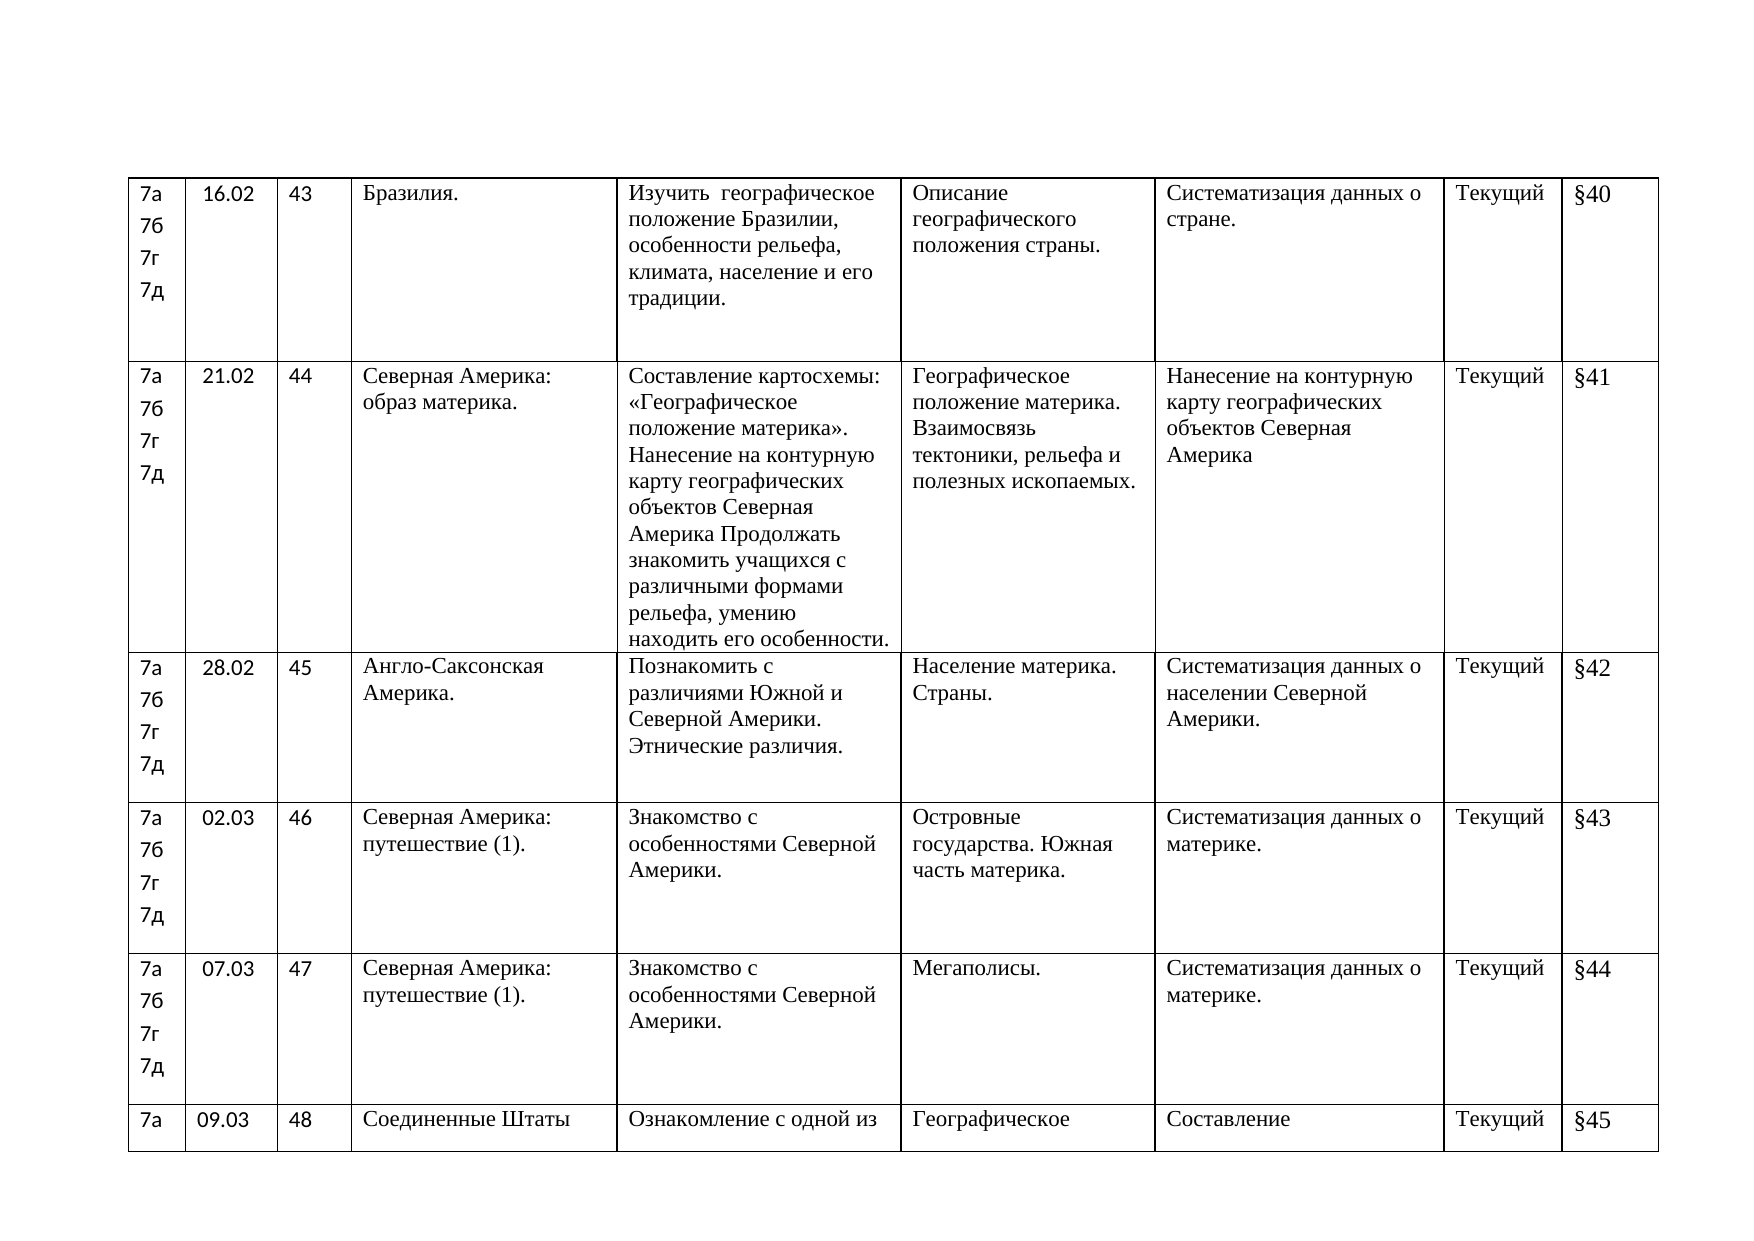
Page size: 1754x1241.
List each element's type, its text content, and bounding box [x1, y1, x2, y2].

table_cell §40 [1563, 179, 1658, 361]
table_cell 7а 7б 7г 7д [129, 362, 185, 652]
table_cell §42 [1563, 653, 1658, 802]
table_cell Систематизация данных о населении Северной Америки. [1156, 653, 1443, 802]
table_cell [902, 1105, 1154, 1151]
table_cell §43 [1563, 803, 1658, 953]
table_cell Описание географического положения страны. [902, 179, 1154, 361]
table_cell 7а 7б 7г 7д [129, 179, 185, 361]
table_cell §45 [1563, 1105, 1658, 1151]
table_cell Нанесение на контурную карту географических объектов Северная Америка [1156, 362, 1444, 652]
table_cell 7а 7б 7г 7д [129, 1105, 185, 1151]
table_cell 7а 7б 7г 7д [129, 954, 185, 1103]
table_cell 46 [278, 803, 351, 953]
table_cell 43 [278, 179, 351, 361]
table_cell Островные государства. Южная часть материка. [902, 803, 1154, 953]
table_cell Составление картосхемы: «Географическое положение материка». Нанесение на контурную карту географических объектов Северная Америка Продолжать знакомить учащихся с различными формами рельефа, умению находить его особенности. [618, 362, 901, 652]
table_cell 7а 7б 7г 7д [129, 653, 185, 802]
table_cell §41 [1563, 362, 1658, 652]
table_cell Систематизация данных о стране. [1156, 179, 1443, 361]
table_cell Текущий [1445, 1105, 1561, 1151]
table_cell Северная Америка: путешествие (1). [352, 803, 616, 953]
table_cell 44 [278, 362, 351, 652]
table_cell 21.02 [186, 362, 277, 652]
table_cell §44 [1563, 954, 1658, 1103]
table_cell Мегаполисы. [902, 954, 1154, 1103]
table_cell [618, 1105, 900, 1151]
table_cell 16.02 [186, 179, 277, 361]
table_cell 07.03 [186, 954, 277, 1103]
table_cell Знакомство с особенностями Северной Америки. [618, 803, 900, 953]
table_cell Текущий [1445, 803, 1561, 953]
table_cell 48 [278, 1105, 351, 1151]
table_cell 47 [278, 954, 351, 1103]
table_cell 09.03 [186, 1105, 277, 1151]
table_cell 02.03 [186, 803, 277, 953]
table_cell Текущий [1445, 179, 1561, 361]
table_cell Знакомство с особенностями Северной Америки. [618, 954, 900, 1103]
table_cell 45 [278, 653, 351, 802]
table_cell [1156, 1105, 1443, 1151]
table_cell Текущий [1445, 954, 1561, 1103]
table_cell Бразилия. [352, 179, 616, 361]
table_cell Население материка. Страны. [902, 653, 1154, 802]
table_cell 28.02 [186, 653, 277, 802]
table_cell Северная Америка: путешествие (1). [352, 954, 616, 1103]
table_cell 7а 7б 7г 7д [129, 803, 185, 953]
table_cell Изучить географическое положение Бразилии, особенности рельефа, климата, население и его традиции. [618, 179, 900, 361]
table_cell Текущий [1445, 362, 1562, 652]
table_cell Систематизация данных о материке. [1156, 803, 1443, 953]
table_cell Текущий [1445, 653, 1561, 802]
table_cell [352, 1105, 616, 1151]
table_cell Систематизация данных о материке. [1156, 954, 1443, 1103]
table_cell Северная Америка: образ материка. [352, 362, 617, 652]
table_cell Англо-Саксонская Америка. [352, 653, 616, 802]
table_cell Познакомить с различиями Южной и Северной Америки. Этнические различия. [618, 653, 900, 802]
table_cell Географическое положение материка. Взаимосвязь тектоники, рельефа и полезных ископаемых. [902, 362, 1155, 652]
